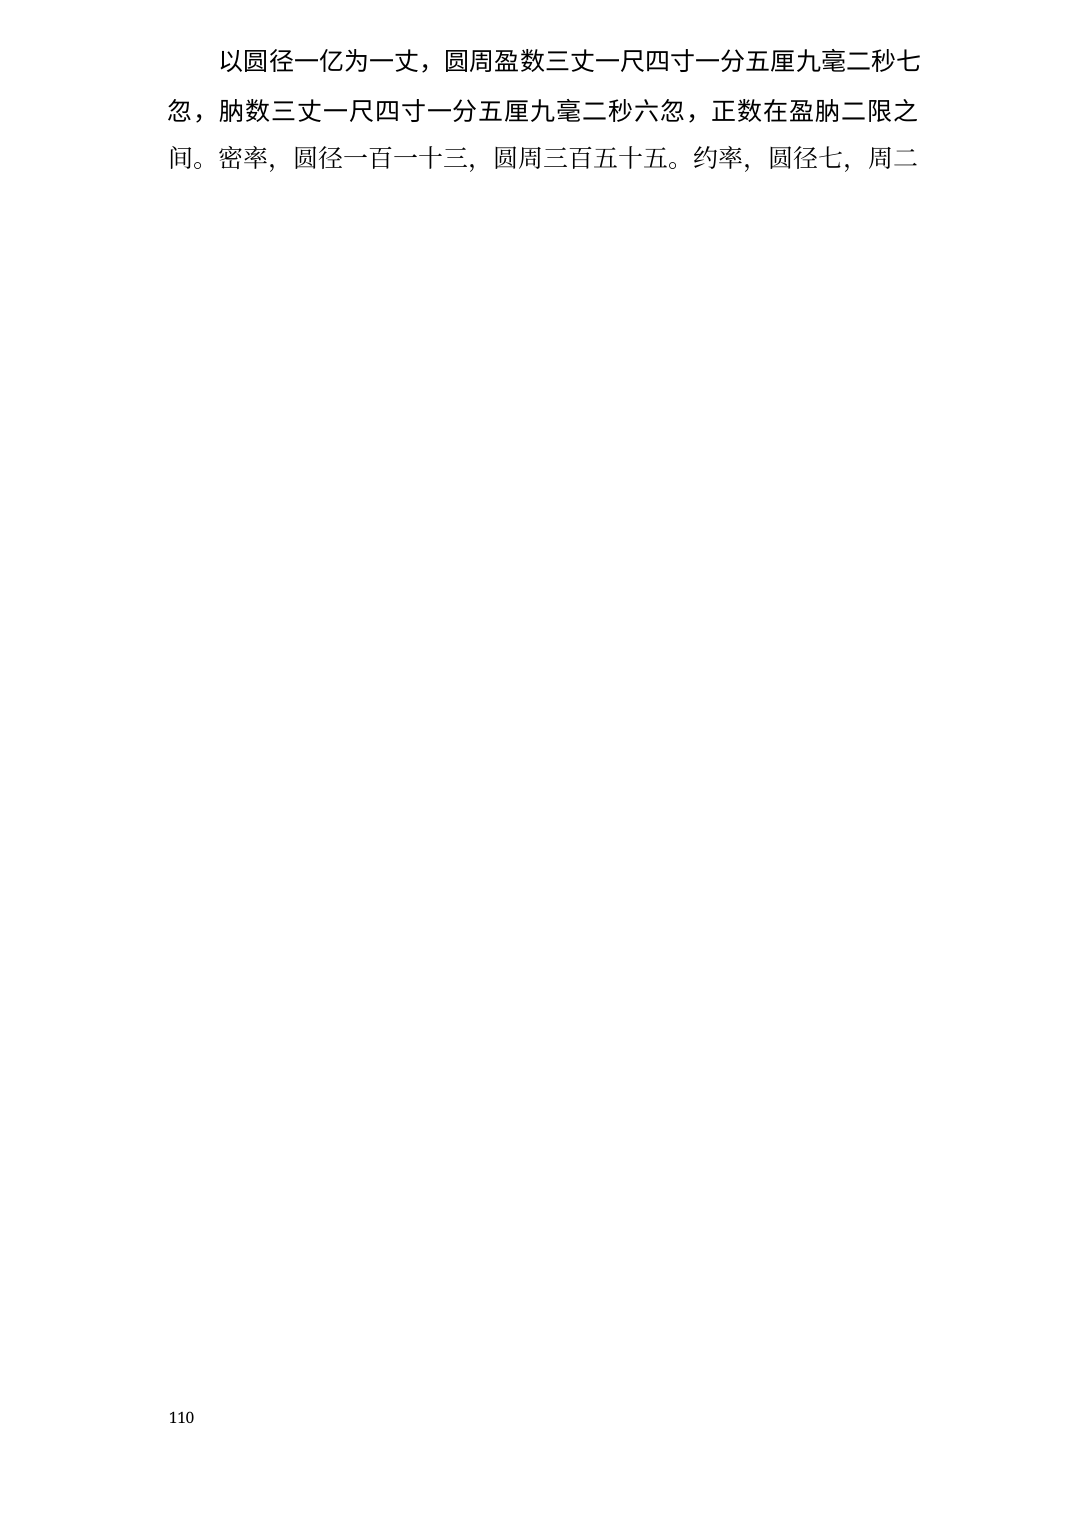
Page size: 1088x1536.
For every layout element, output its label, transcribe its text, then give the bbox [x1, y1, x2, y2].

text 间。密率，圆径一百一十三，圆周三百五十五。约率，圆径七，周二 [169, 141, 924, 173]
text 以圆径一亿为一丈，圆周盈数三丈一尺四寸一分五厘九毫二秒七 忽，肭数三丈一尺四寸一分五厘九毫二秒六忽，正数在盈肭二限之 [168, 42, 921, 127]
